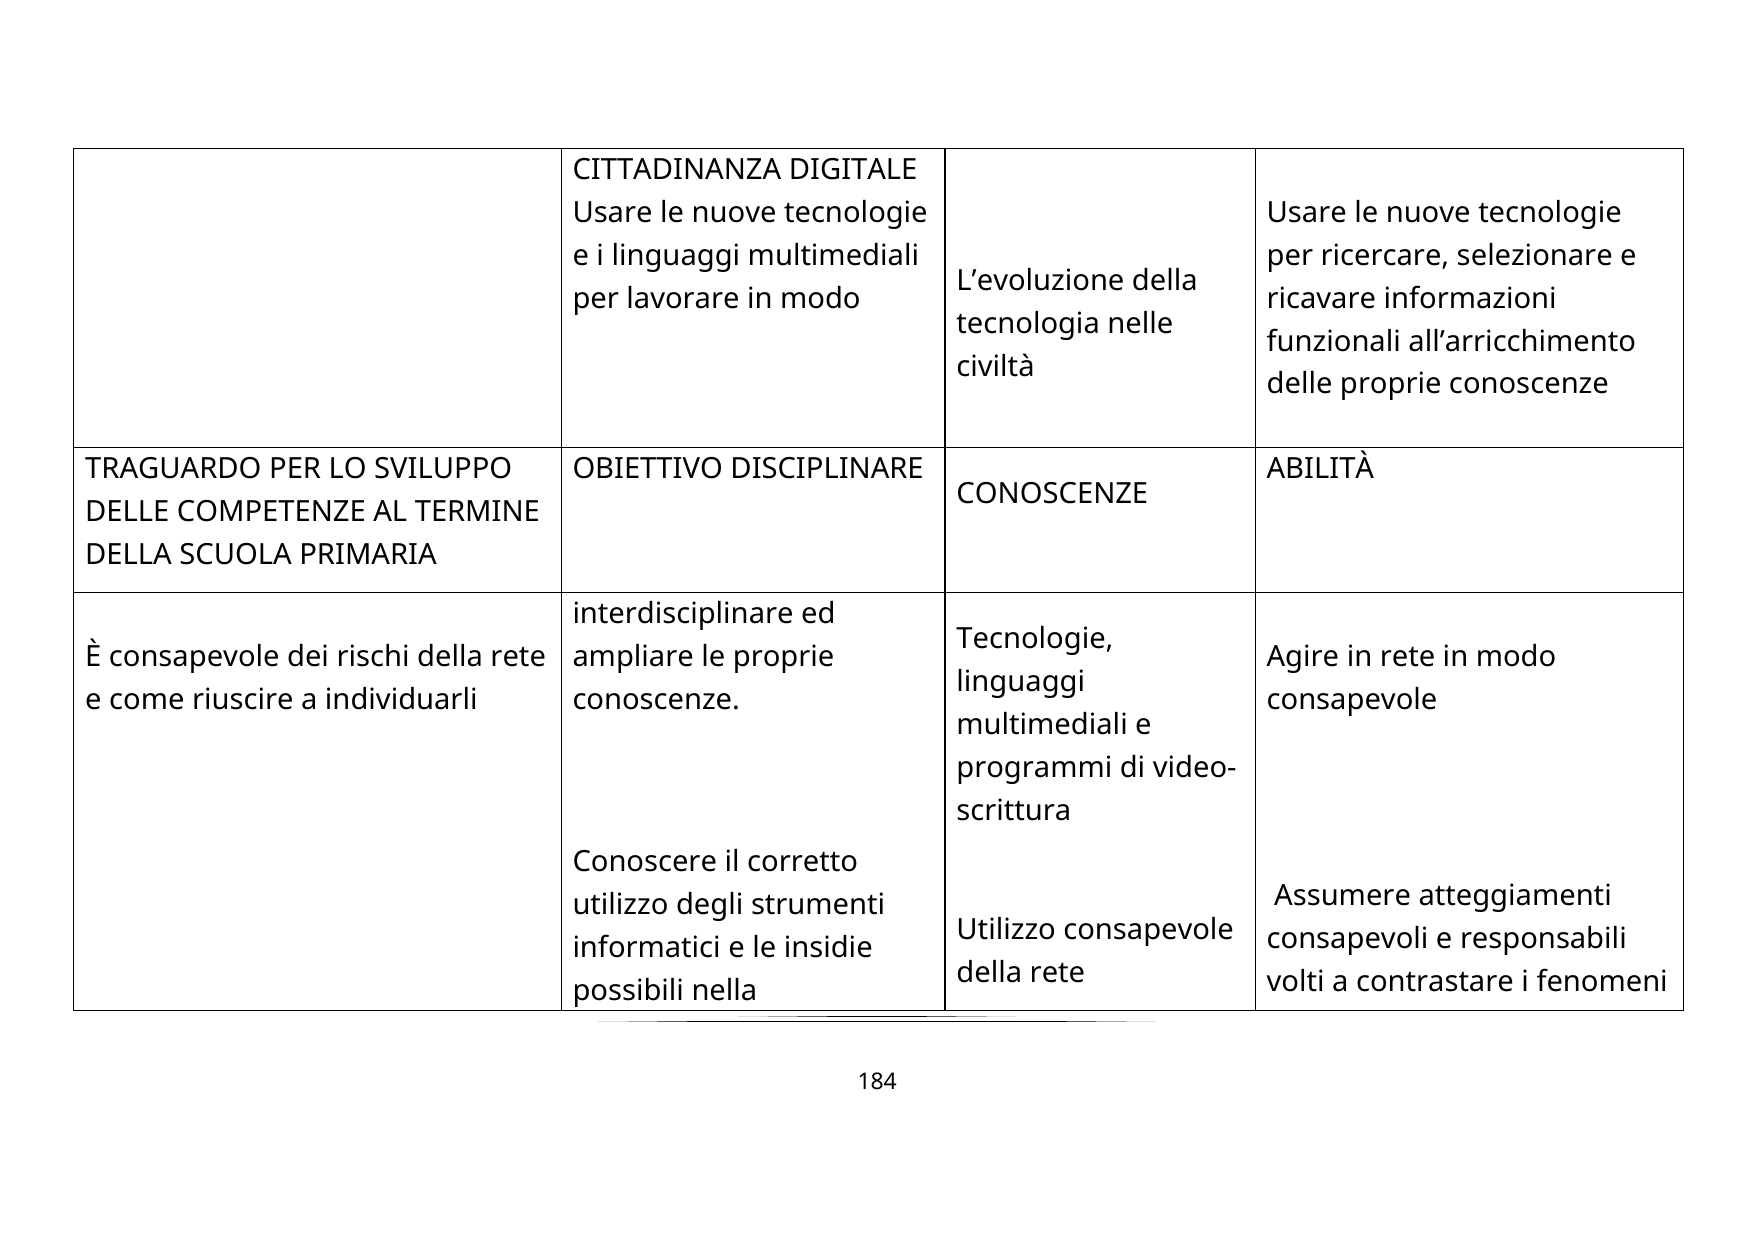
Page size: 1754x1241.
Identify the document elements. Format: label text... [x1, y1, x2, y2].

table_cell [562, 593, 944, 1010]
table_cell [946, 149, 1255, 447]
table_cell TRAGUARDO PER LO SVILUPPO DELLE COMPETENZE AL TERMINE DELLA SCUOLA PRIMARIA [74, 448, 561, 592]
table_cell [1256, 149, 1683, 447]
table_cell ABILITÀ [1256, 448, 1683, 592]
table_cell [946, 593, 1255, 1010]
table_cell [562, 149, 944, 447]
table_cell CONOSCENZE [946, 448, 1255, 592]
table_cell OBIETTIVO DISCIPLINARE [562, 448, 944, 592]
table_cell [74, 593, 561, 1010]
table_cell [1256, 593, 1683, 1010]
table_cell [74, 149, 561, 447]
